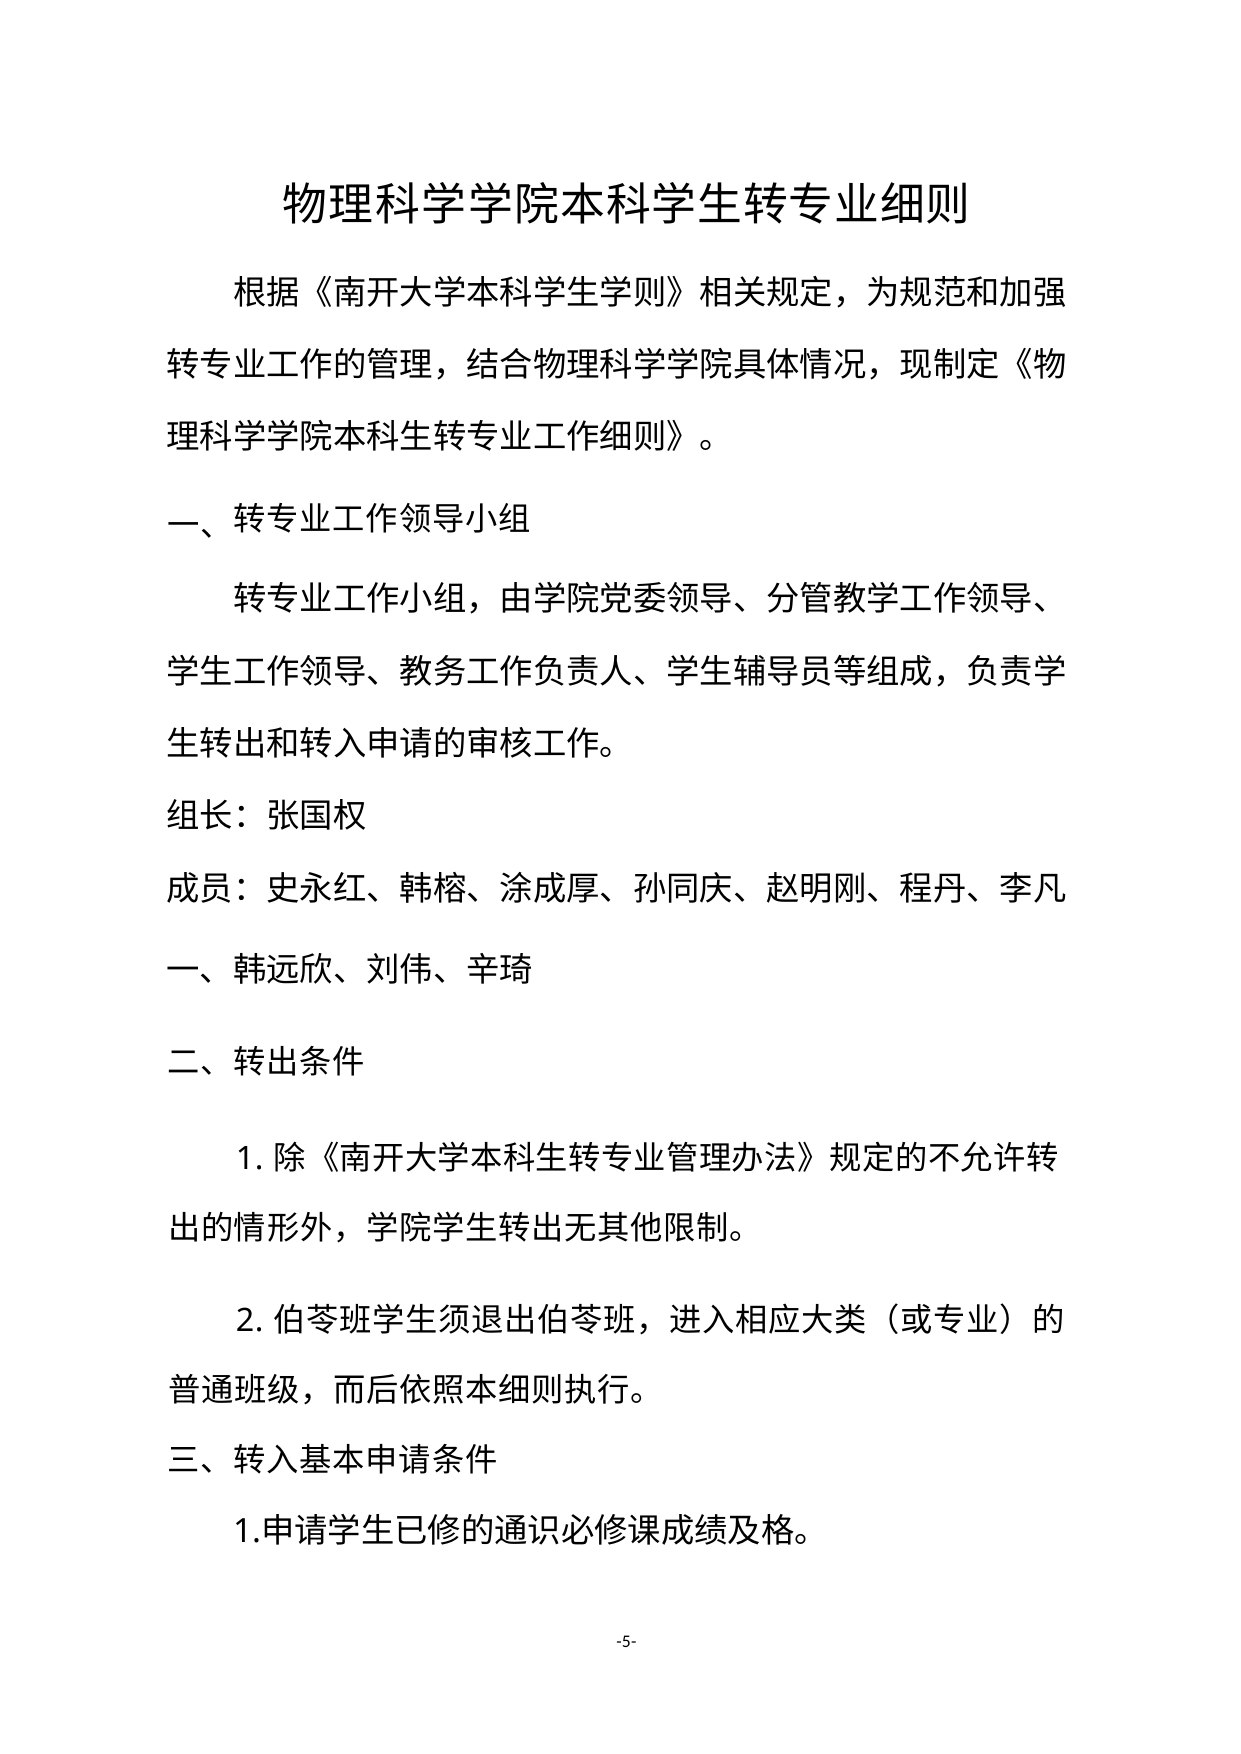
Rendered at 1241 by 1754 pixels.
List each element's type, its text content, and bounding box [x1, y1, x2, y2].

text 1. 除《南开大学本科生转专业管理办法》规定的不允许转出的情形外，学院学生转出无其他限制。 [168, 1132, 1087, 1249]
list 转专业工作领导小组 [167, 493, 1087, 546]
text 根据《南开大学本科学生学则》相关规定，为规范和加强转专业工作的管理，结合物理科学学院具体情况，现制定《物理科学学院本科生转专业工作细则》。 [166, 266, 1087, 458]
text 组长：张国权 [166, 789, 1087, 837]
text 成员：史永红、韩榕、涂成厚、孙同庆、赵明刚、程丹、李凡一、韩远欣、刘伟、辛琦 [166, 861, 1087, 997]
text 三、转入基本申请条件 [167, 1434, 1087, 1481]
text 1.申请学生已修的通识必修课成绩及格。 [166, 1504, 1087, 1553]
text 2. 伯苓班学生须退出伯苓班，进入相应大类（或专业）的普通班级，而后依照本细则执行。 [168, 1294, 1087, 1411]
text 二、转出条件 [167, 1036, 1087, 1086]
text 转专业工作小组，由学院党委领导、分管教学工作领导、学生工作领导、教务工作负责人、学生辅导员等组成，负责学生转出和转入申请的审核工作。 [166, 572, 1087, 765]
text 物理科学学院本科学生转专业细则 [166, 168, 1087, 233]
